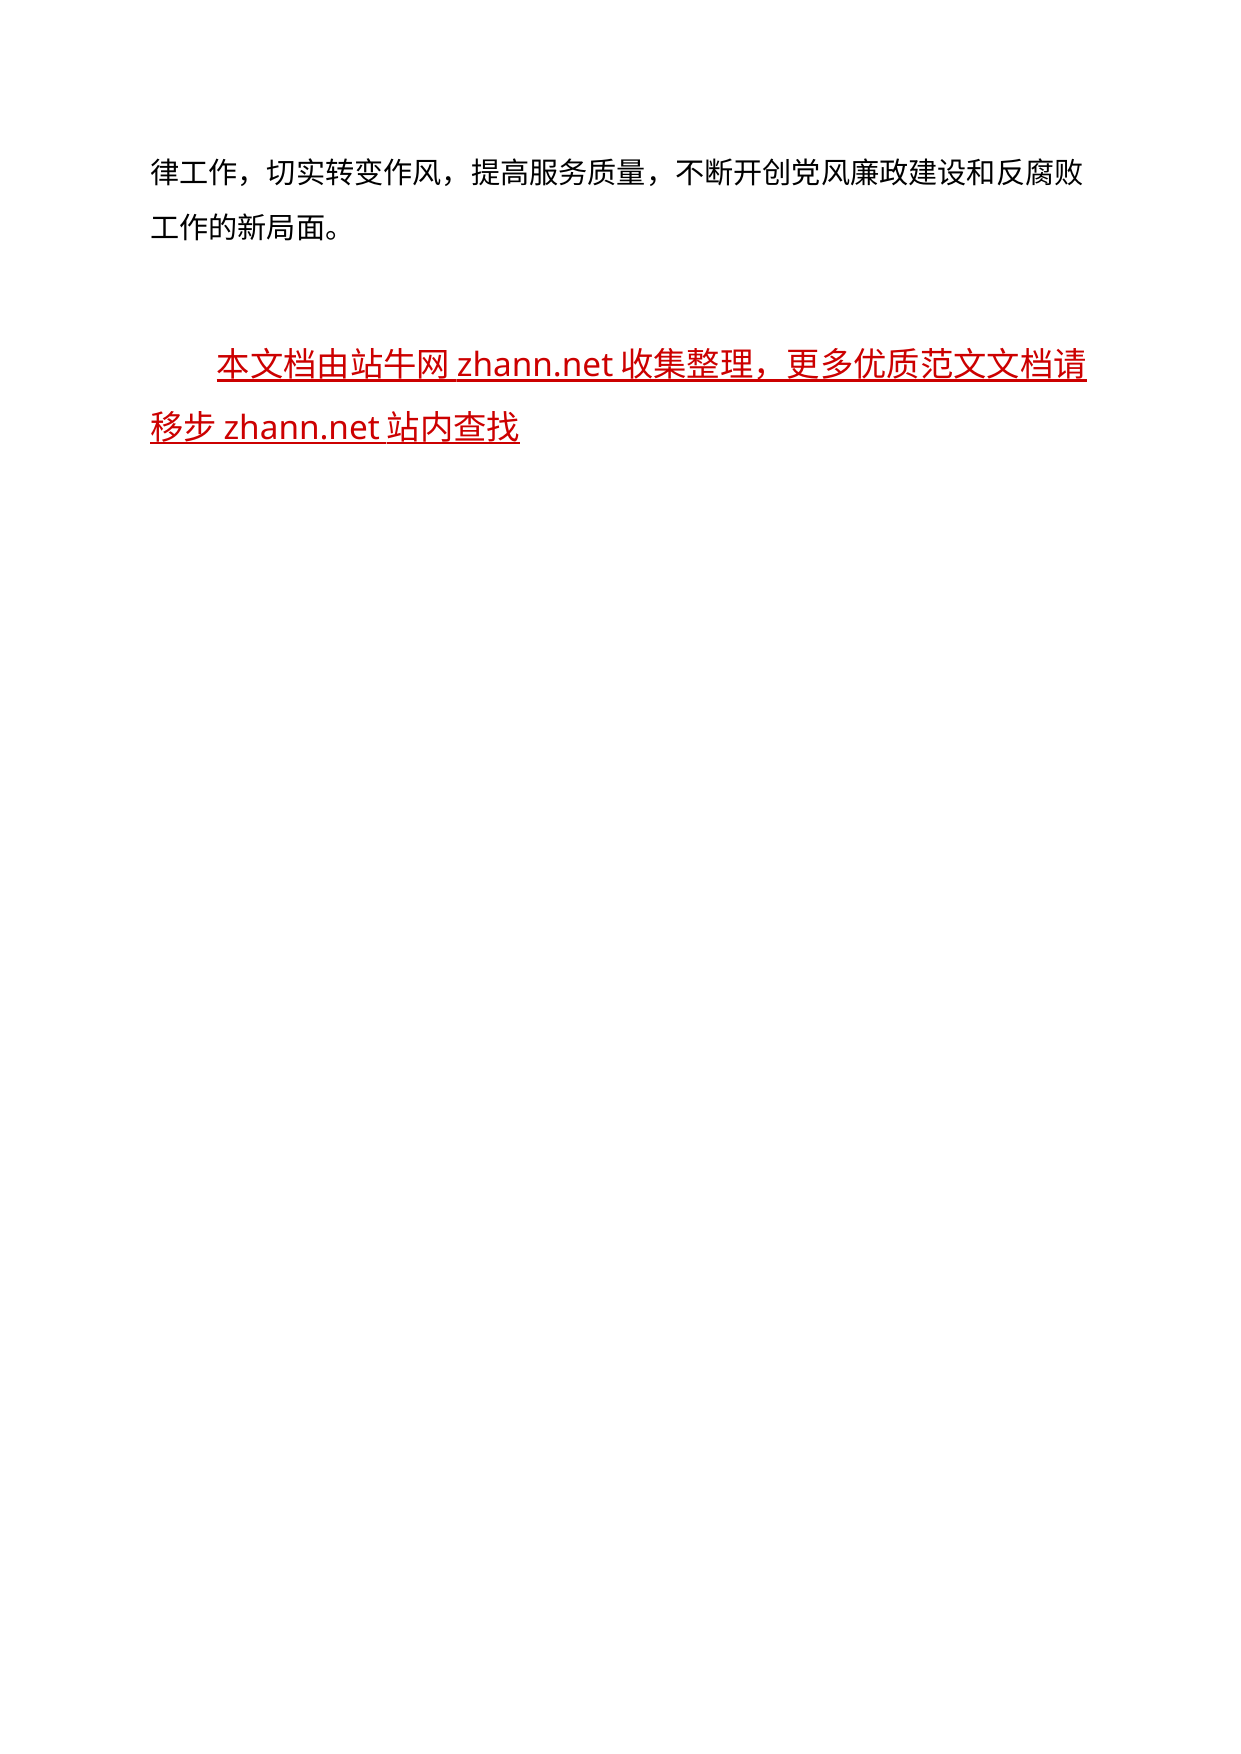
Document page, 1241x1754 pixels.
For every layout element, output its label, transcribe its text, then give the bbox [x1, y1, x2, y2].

text 本文档由站牛网zhann.net收集整理，更多优质范文文档请移步zhann.net站内查找 [150, 338, 1090, 449]
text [150, 150, 1090, 247]
